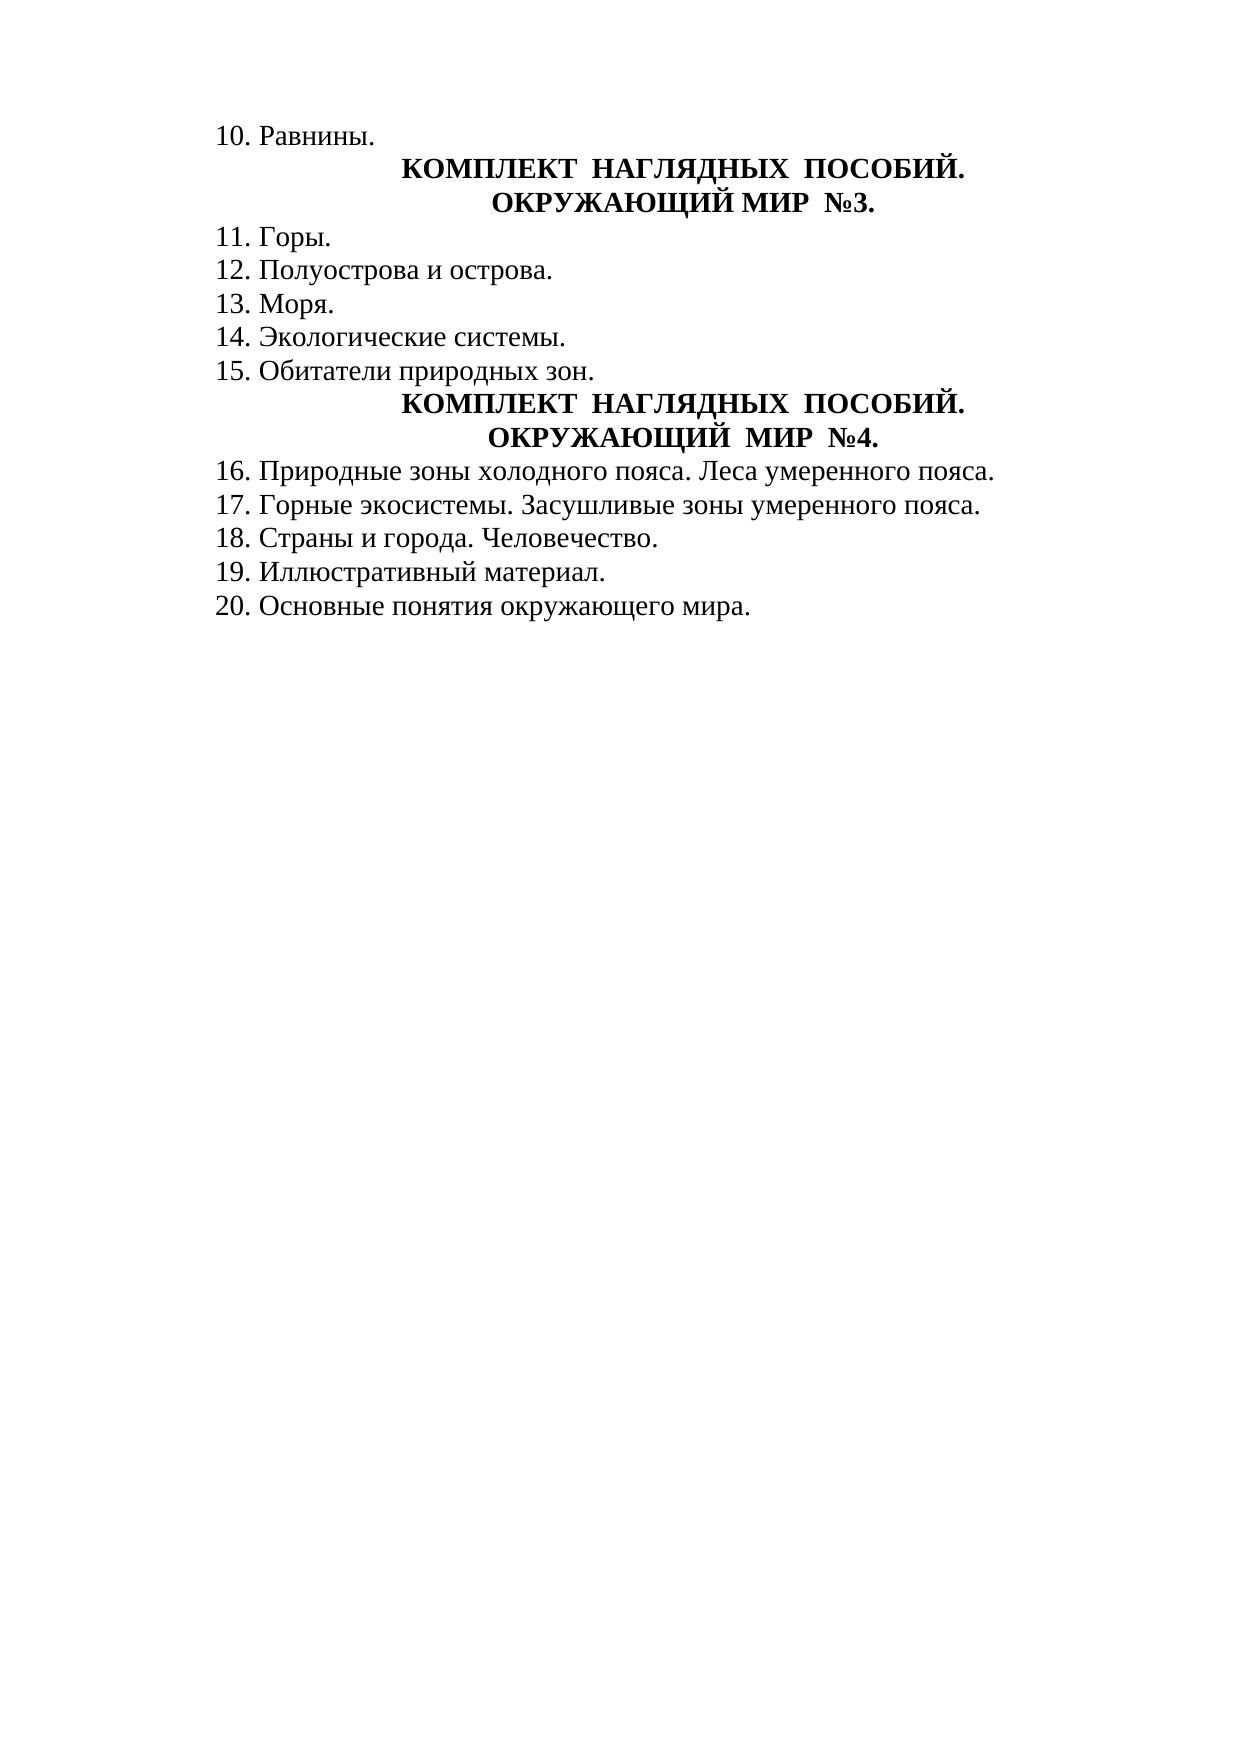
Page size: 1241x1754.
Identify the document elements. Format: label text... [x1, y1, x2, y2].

text 20. Основные понятия окружающего мира. [215, 588, 1152, 621]
text КОМПЛЕКТ НАГЛЯДНЫХ ПОСОБИЙ. [215, 152, 1152, 185]
text 15. Обитатели природных зон. [215, 353, 1152, 386]
text ОКРУЖАЮЩИЙ МИР №4. [215, 420, 1152, 453]
text 18. Страны и города. Человечество. [215, 521, 1152, 554]
text 19. Иллюстративный материал. [215, 554, 1152, 588]
text КОМПЛЕКТ НАГЛЯДНЫХ ПОСОБИЙ. [215, 386, 1152, 420]
text 16. Природные зоны холодного пояса. Леса умеренного пояса. [215, 453, 1152, 487]
text 11. Горы. [215, 219, 1152, 252]
text 13. Моря. [215, 286, 1152, 319]
text 10. Равнины. [215, 118, 1152, 152]
text 14. Экологические системы. [215, 319, 1152, 353]
text 12. Полуострова и острова. [215, 252, 1152, 286]
text 17. Горные экосистемы. Засушливые зоны умеренного пояса. [215, 487, 1152, 521]
text ОКРУЖАЮЩИЙ МИР №3. [215, 185, 1152, 219]
